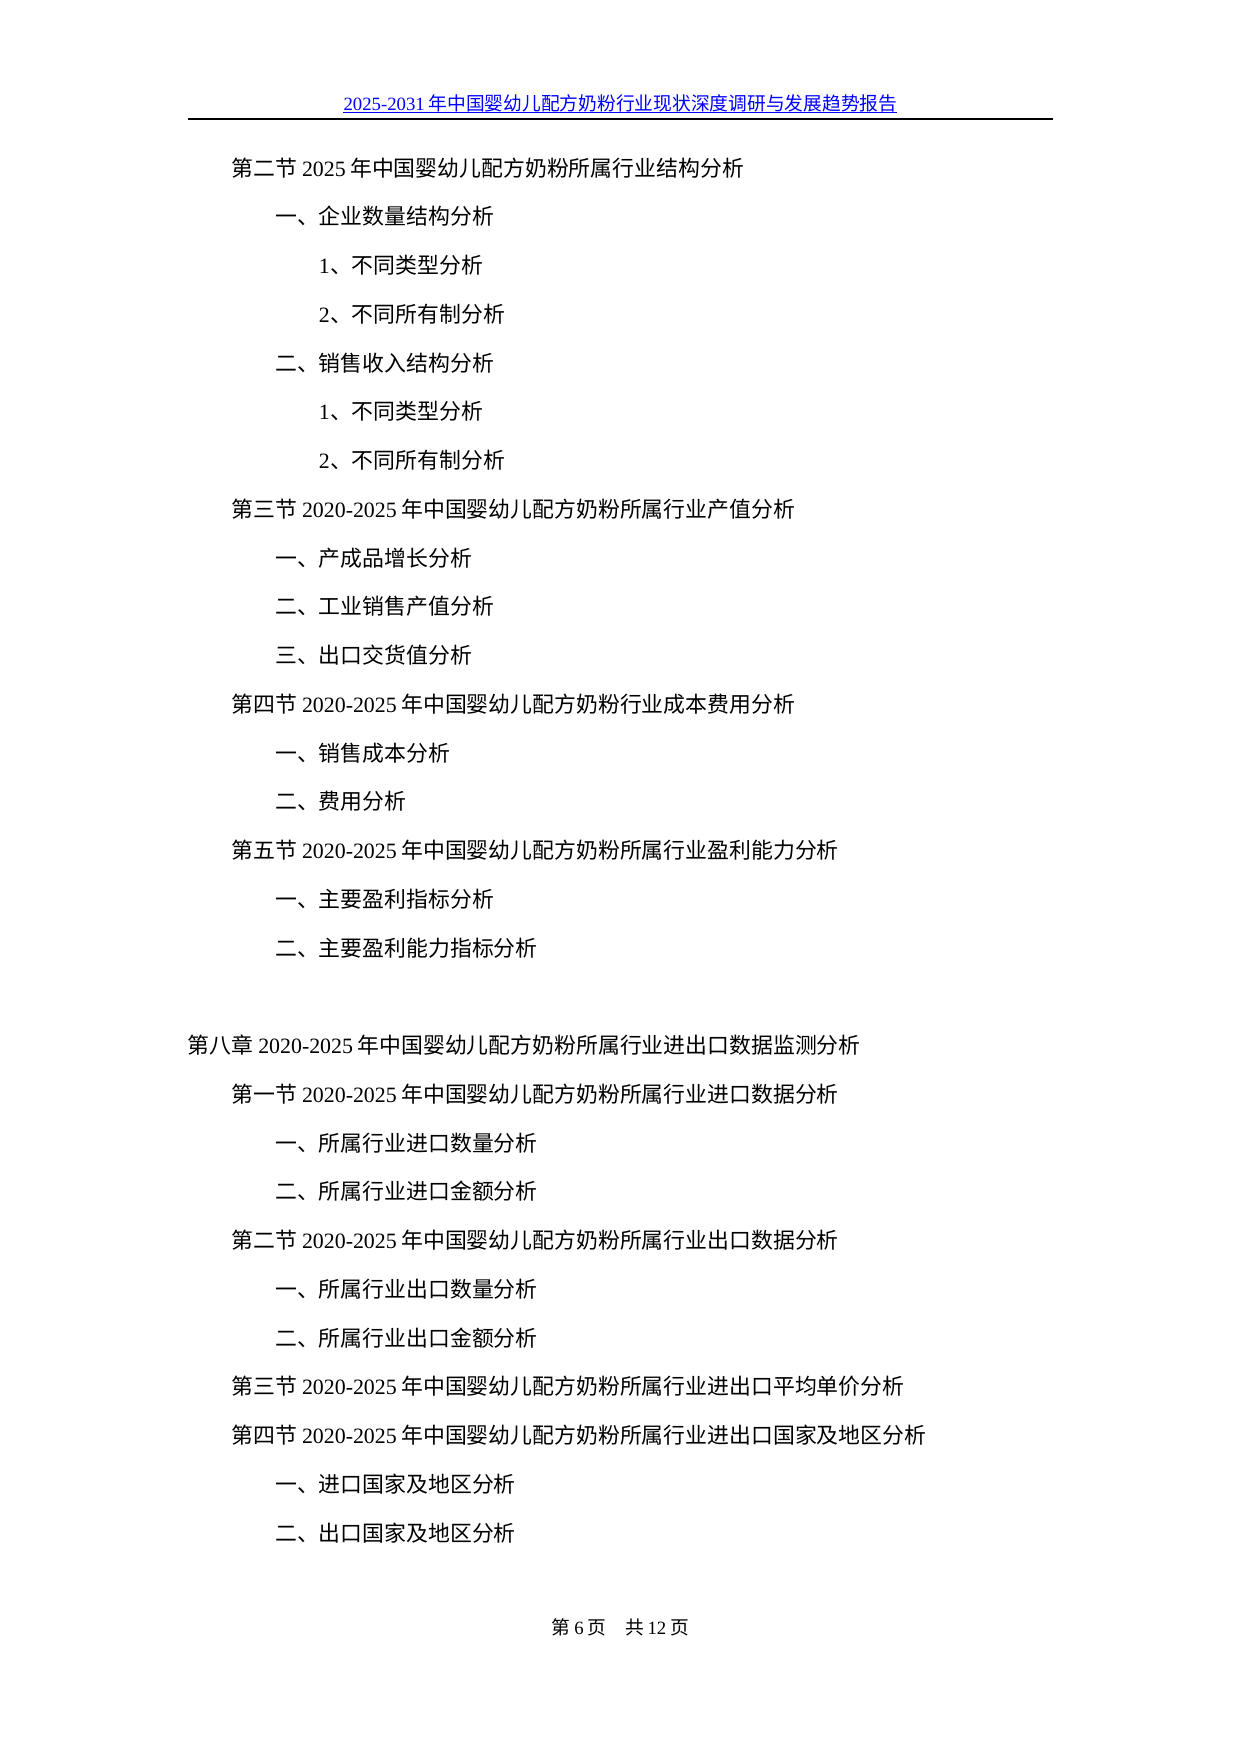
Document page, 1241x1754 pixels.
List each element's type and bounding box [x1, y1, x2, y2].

text [187, 150, 1053, 1548]
